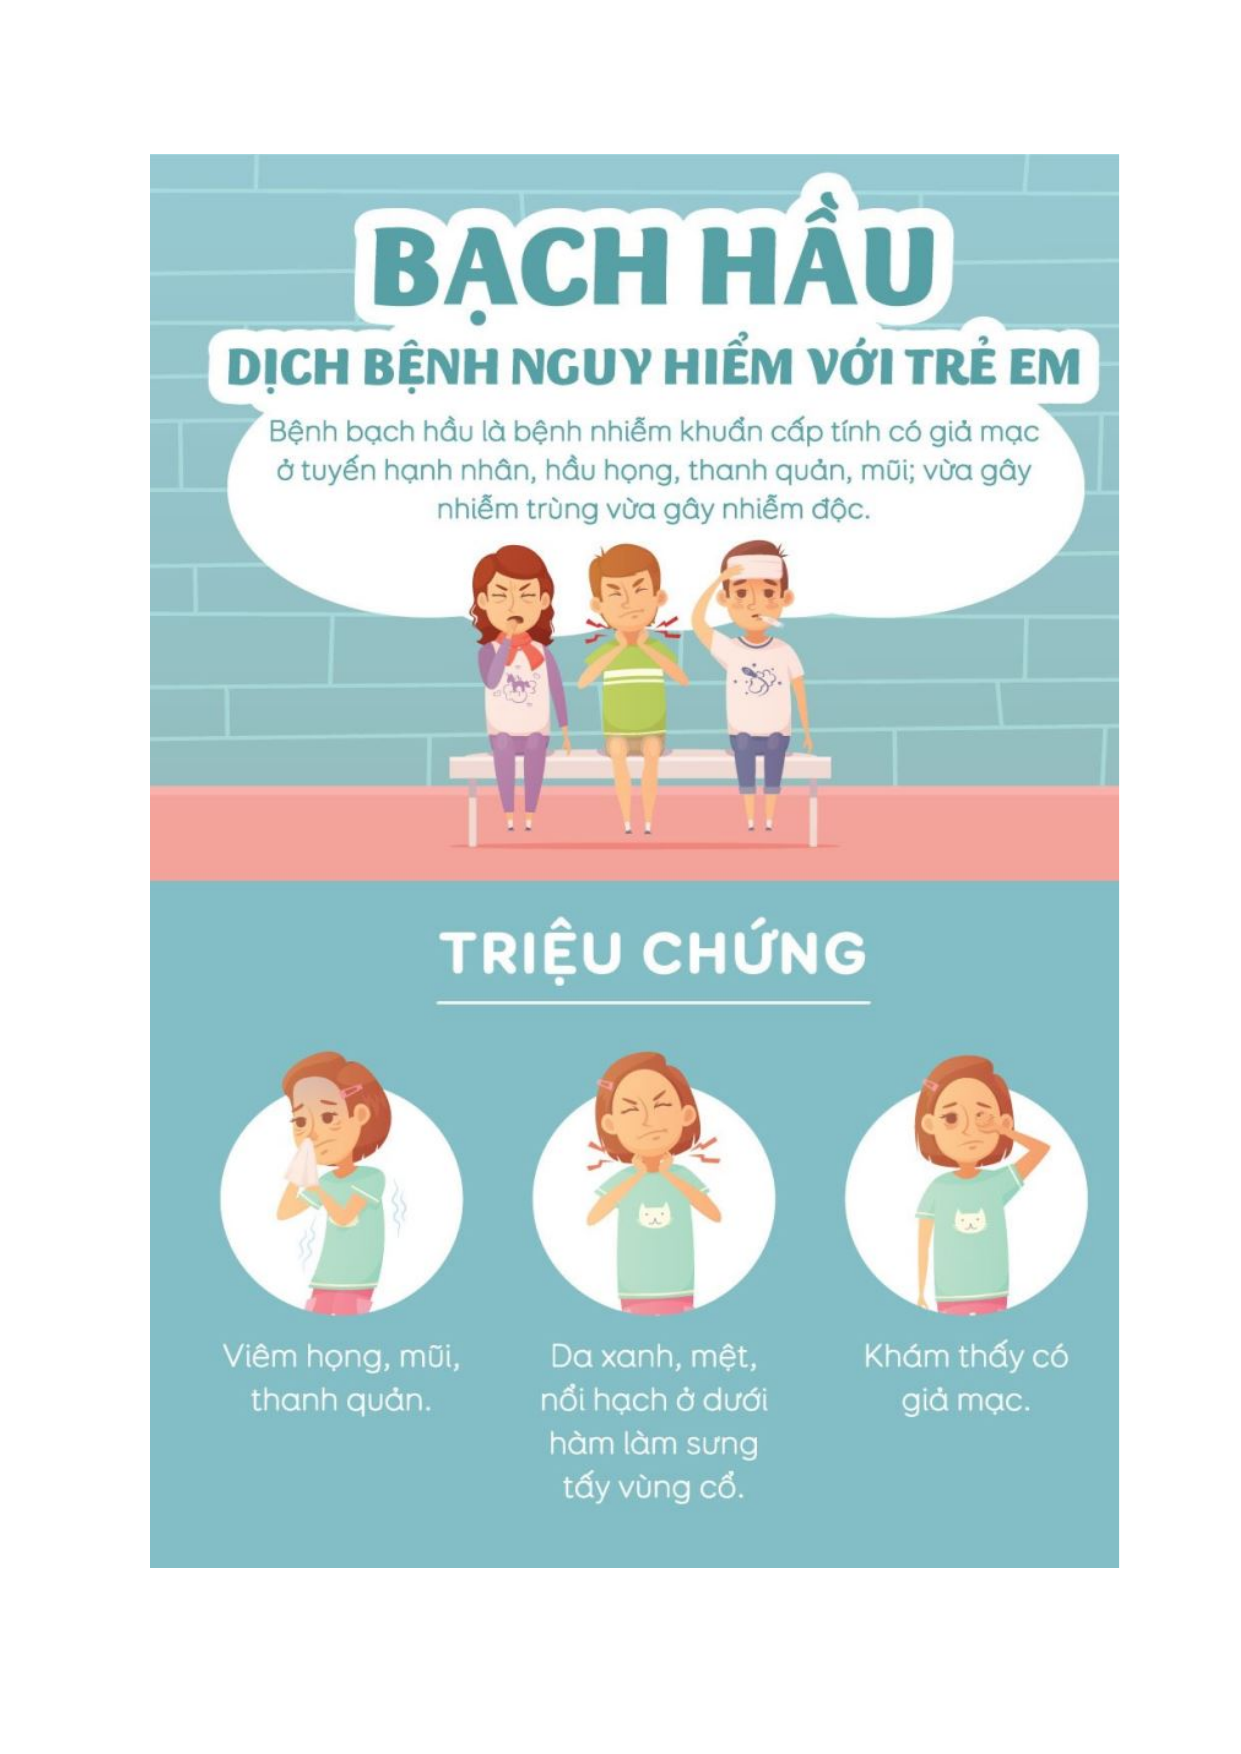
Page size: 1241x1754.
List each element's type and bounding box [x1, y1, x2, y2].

picture [150, 154, 1120, 1568]
